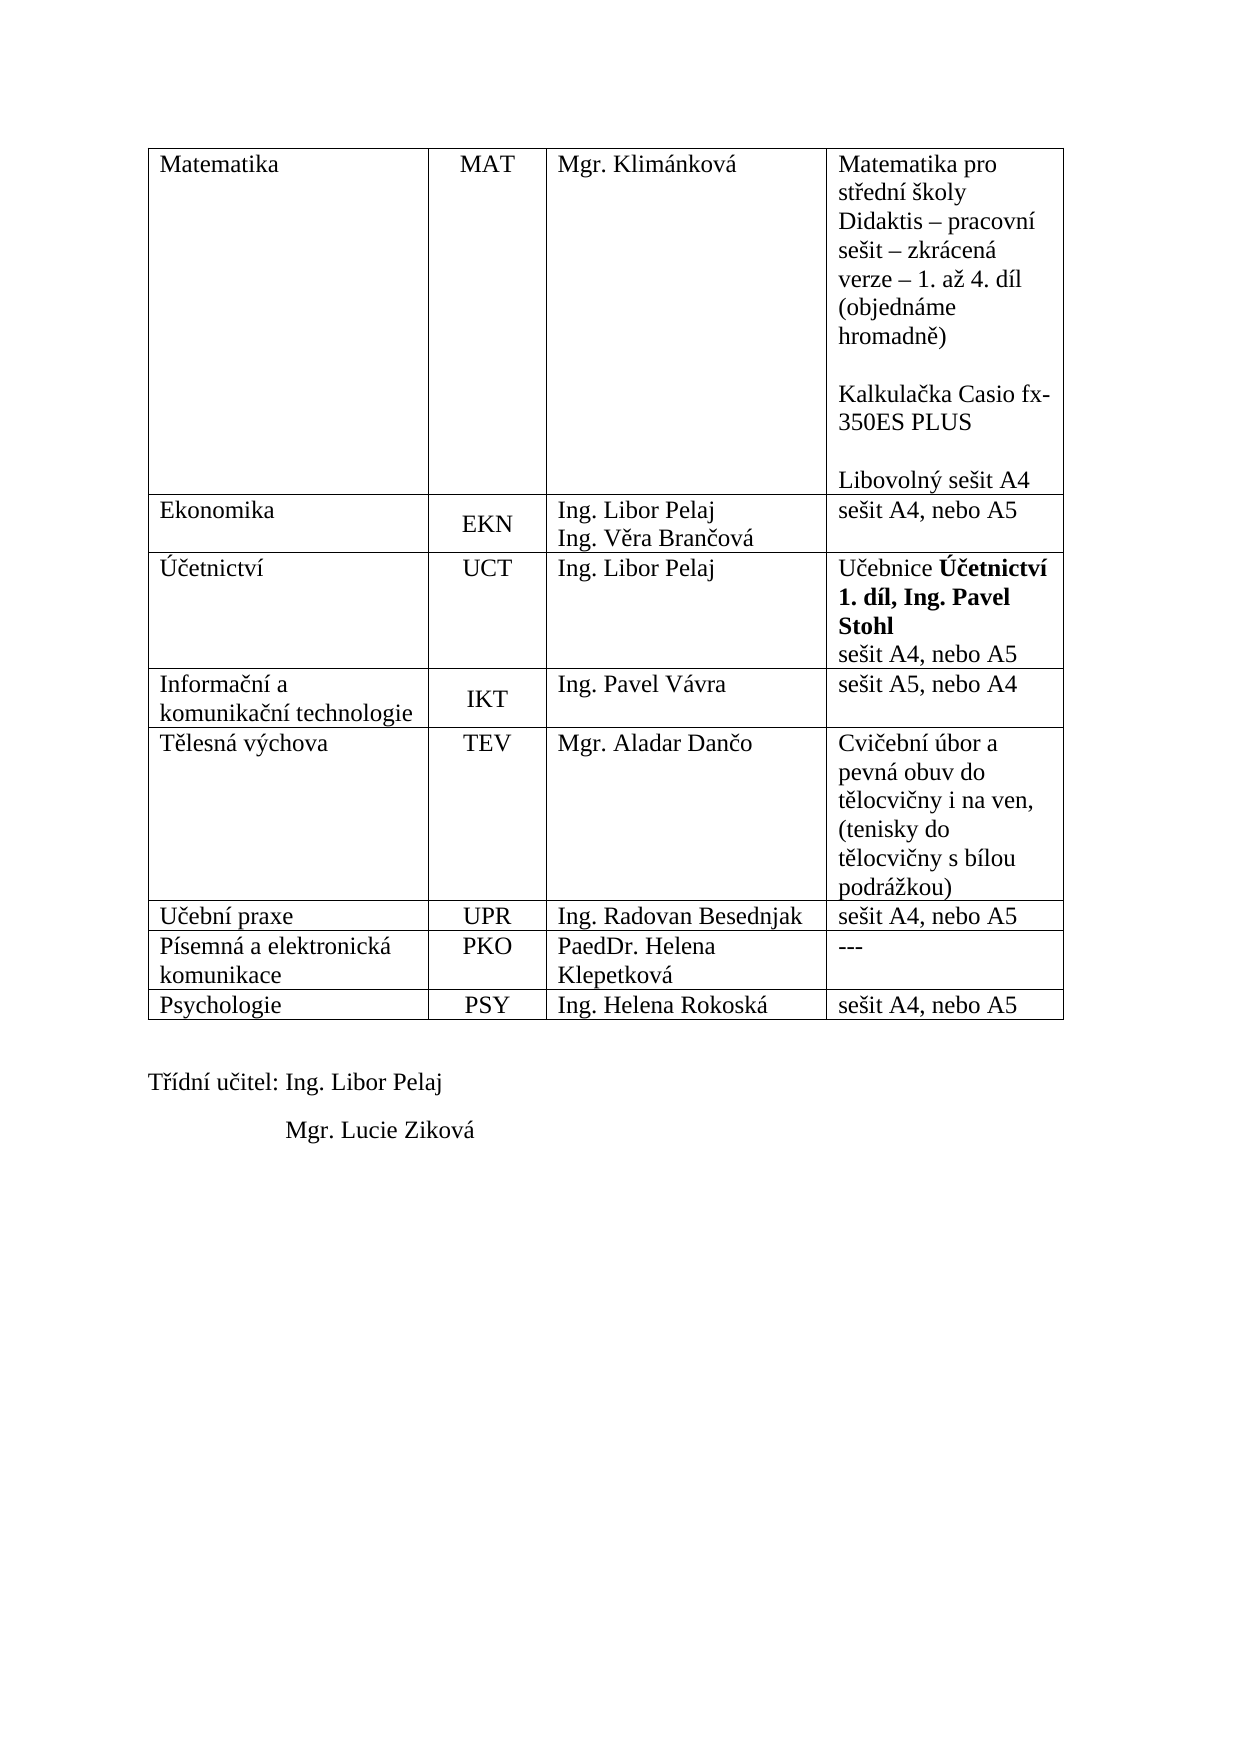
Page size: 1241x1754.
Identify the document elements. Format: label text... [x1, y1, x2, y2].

table_cell Matematika pro střední školy Didaktis – pracovní sešit – zkrácená verze – 1. až 4. díl (objednáme hromadně) Kalkulačka Casio fx-350ES PLUS Libovolný sešit A4 [827, 149, 1063, 494]
table_cell Matematika [149, 149, 428, 494]
table_cell sešit A4, nebo A5 [827, 495, 1063, 552]
table_cell TEV [429, 728, 546, 900]
table_cell UCT [429, 553, 546, 668]
table_cell PaedDr. Helena Klepetková [547, 931, 826, 989]
table_cell Mgr. Klimánková [547, 149, 826, 494]
table_cell Ing. Libor Pelaj [547, 553, 826, 668]
table_cell Ing. Helena Rokoská [547, 990, 826, 1018]
table_cell Cvičební úbor a pevná obuv do tělocvičny i na ven, (tenisky do tělocvičny s bílou podrážkou) [827, 728, 1063, 900]
table_cell Ing. Radovan Besednjak [547, 901, 826, 930]
table_cell Učební praxe [149, 901, 428, 930]
table_cell Písemná a elektronická komunikace [149, 931, 428, 989]
table_cell EKN [429, 495, 546, 552]
table_cell Mgr. Aladar Dančo [547, 728, 826, 900]
table_cell Učebnice Účetnictví 1. díl, Ing. Pavel Stohl sešit A4, nebo A5 [827, 553, 1063, 668]
table_cell Ekonomika [149, 495, 428, 552]
table_cell Ing. Libor Pelaj Ing. Věra Brančová [547, 495, 826, 552]
table_cell UPR [429, 901, 546, 930]
table_cell sešit A5, nebo A4 [827, 669, 1063, 727]
table_cell PSY [429, 990, 546, 1018]
text Mgr. Lucie Ziková [148, 1115, 1093, 1144]
table_cell Tělesná výchova [149, 728, 428, 900]
table_cell IKT [429, 669, 546, 727]
table_cell sešit A4, nebo A5 [827, 990, 1063, 1018]
table_cell Ing. Pavel Vávra [547, 669, 826, 727]
table_cell Informační a komunikační technologie [149, 669, 428, 727]
table_cell PKO [429, 931, 546, 989]
table_cell Psychologie [149, 990, 428, 1018]
table_cell MAT [429, 149, 546, 494]
table_cell sešit A4, nebo A5 [827, 901, 1063, 930]
table_cell --- [827, 931, 1063, 989]
text Třídní učitel: Ing. Libor Pelaj [148, 1067, 1093, 1096]
table_cell Účetnictví [149, 553, 428, 668]
